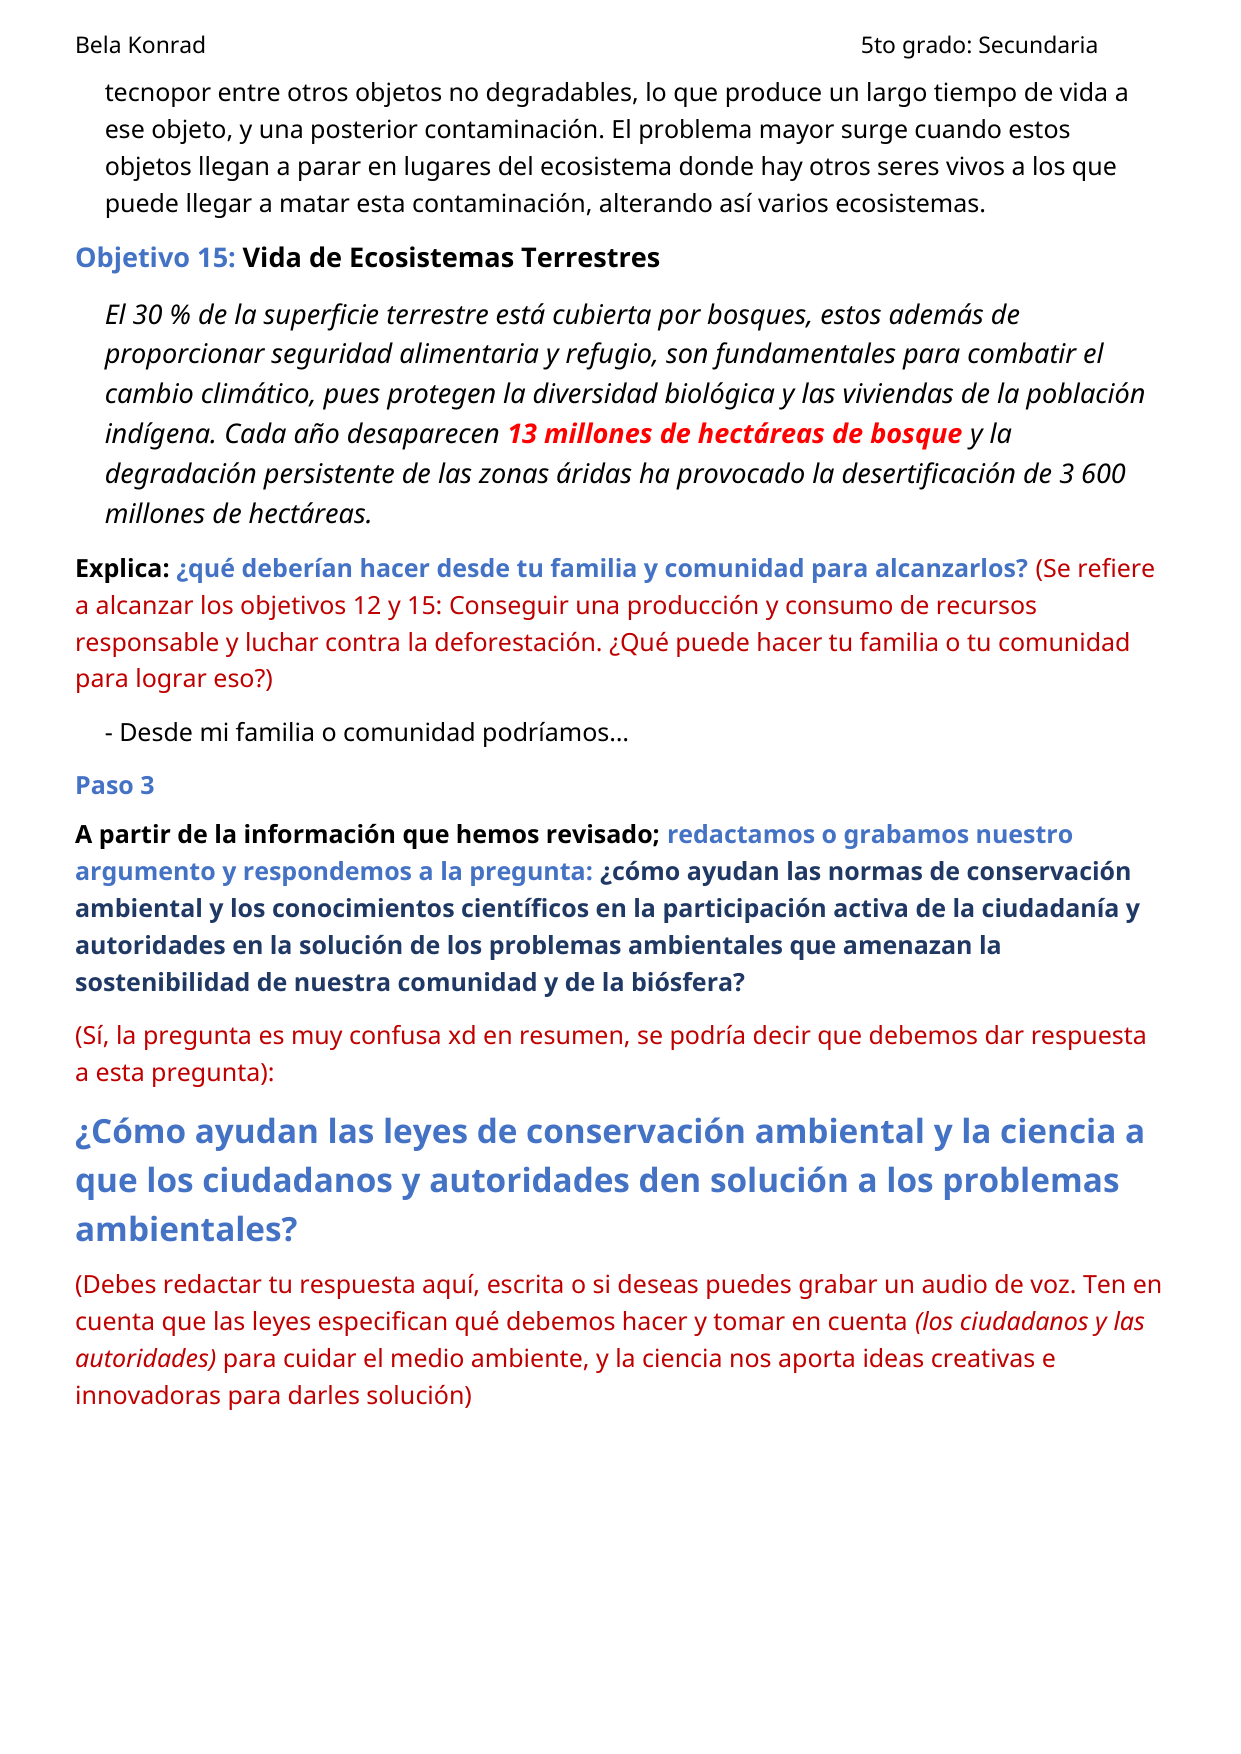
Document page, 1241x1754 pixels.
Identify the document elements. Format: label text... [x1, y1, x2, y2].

text Paso 3 [75, 768, 1165, 802]
text (Sí, la pregunta es muy confusa xd en resumen, se podría decir que debemos dar respuesta a esta pregunta): [75, 1018, 1165, 1088]
text Explica: ¿qué deberían hacer desde tu familia y comunidad para alcanzarlos? (Se refiere a alcanzar los objetivos 12 y 15: Conseguir una producción y consumo de recursos responsable y luchar contra la deforestación. ¿Qué puede hacer tu familia o tu comunidad para lograr eso?) [75, 551, 1165, 695]
text - Desde mi familia o comunidad podríamos… [104, 714, 1165, 748]
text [104, 75, 1138, 219]
text El 30 % de la superficie terrestre está cubierta por bosques, estos además de proporcionar seguridad alimentaria y refugio, son fundamentales para combatir el cambio climático, pues protegen la diversidad biológica y las viviendas de la población indígena. Cada año desaparecen 13 millones de hectáreas de bosque y la degradación persistente de las zonas áridas ha provocado la desertificación de 3 600 millones de hectáreas. [104, 295, 1165, 531]
text ¿Cómo ayudan las leyes de conservación ambiental y la ciencia a que los ciudadanos y autoridades den solución a los problemas ambientales? [75, 1108, 1165, 1251]
text A partir de la información que hemos revisado; redactamos o grabamos nuestro argumento y respondemos a la pregunta: ¿cómo ayudan las normas de conservación ambiental y los conocimientos científicos en la participación activa de la ciudadanía y autoridades en la solución de los problemas ambientales que amenazan la sostenibilidad de nuestra comunidad y de la biósfera? [75, 817, 1165, 998]
text Objetivo 15: Vida de Ecosistemas Terrestres [75, 239, 1165, 276]
text (Debes redactar tu respuesta aquí, escrita o si deseas puedes grabar un audio de voz. Ten en cuenta que las leyes especifican qué debemos hacer y tomar en cuenta (los ciudadanos y las autoridades) para cuidar el medio ambiente, y la ciencia nos aporta ideas creativas e innovadoras para darles solución) [75, 1267, 1165, 1412]
